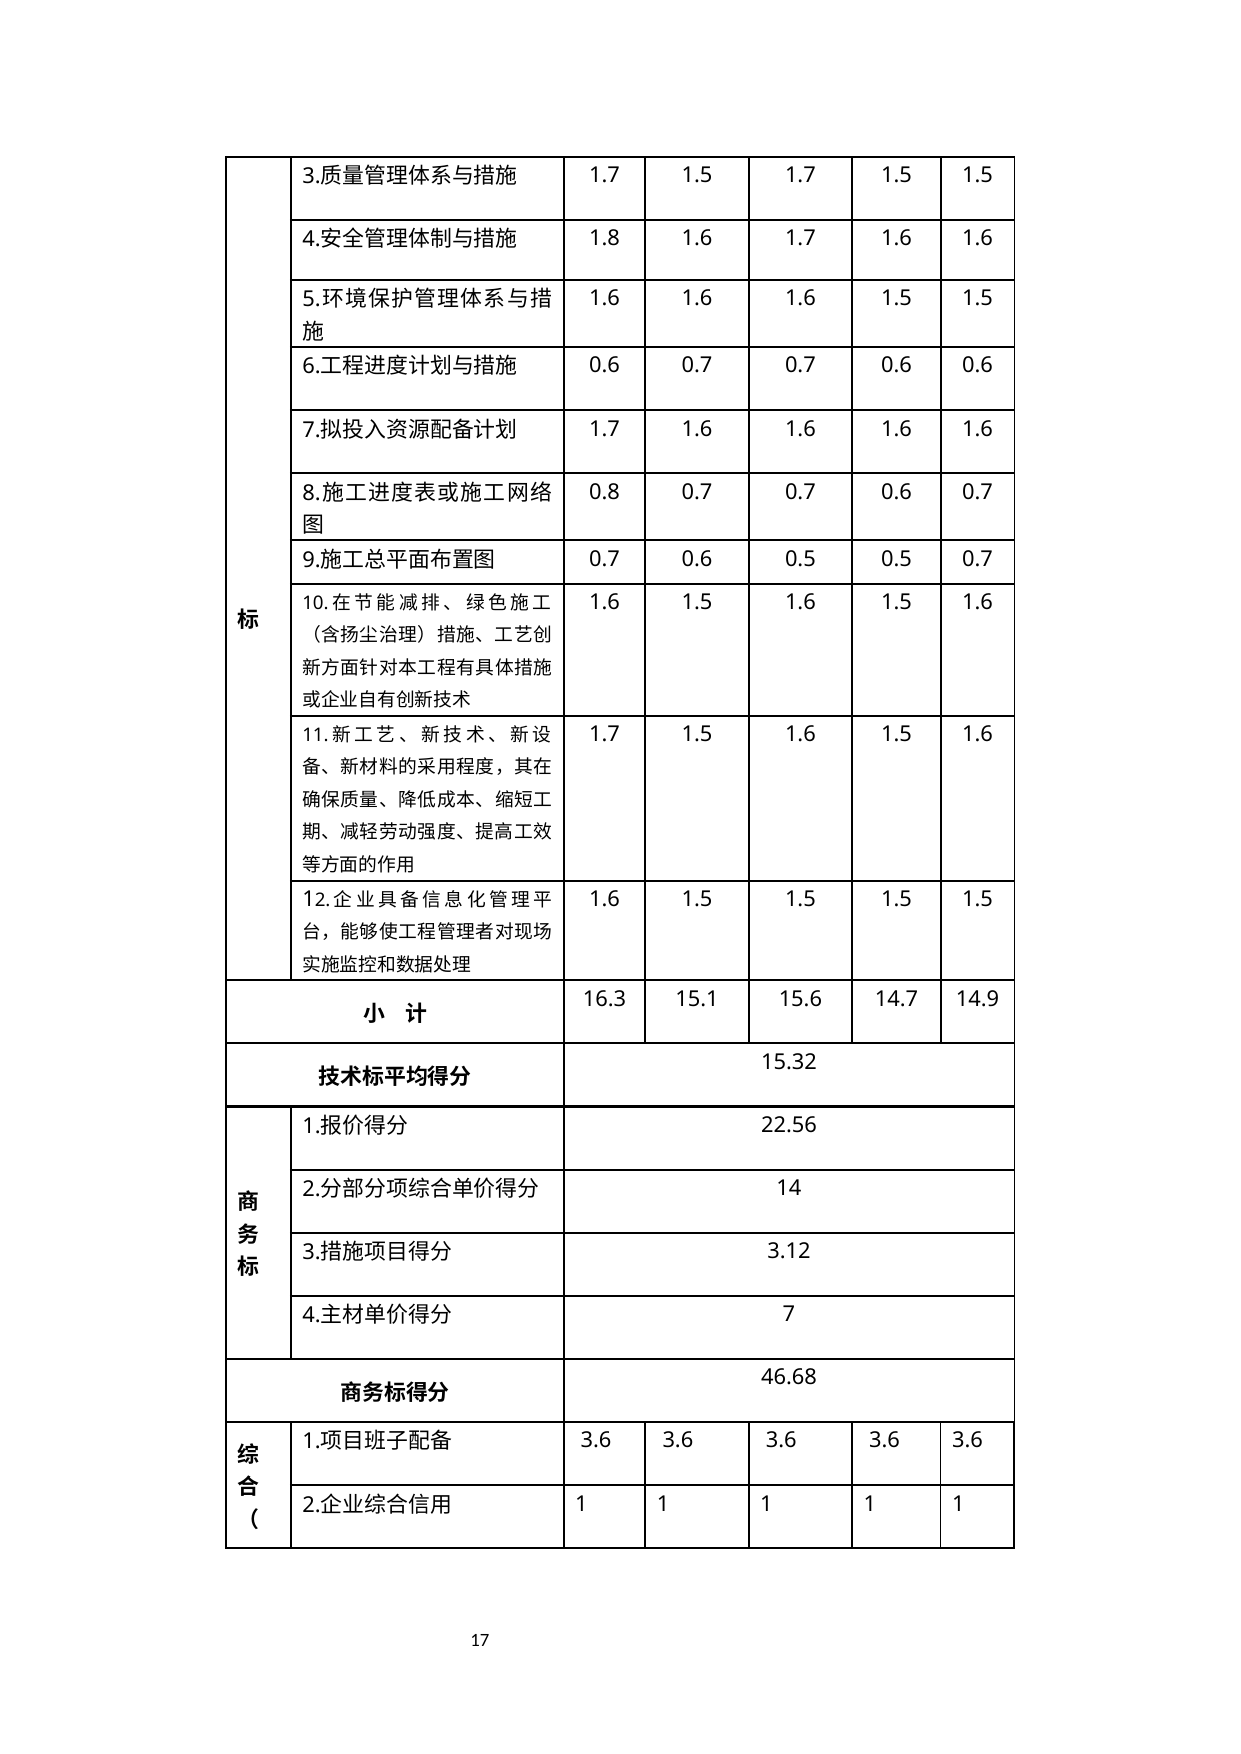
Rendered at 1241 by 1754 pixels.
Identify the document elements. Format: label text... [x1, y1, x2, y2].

table_cell 0.7 [565, 541, 644, 583]
table_cell 14.9 [942, 981, 1014, 1042]
table_cell 0.7 [646, 474, 748, 539]
table_cell 8.施工进度表或施工网络图 [292, 474, 563, 539]
table_cell 1.6 [750, 411, 851, 472]
table_cell 1.6 [646, 281, 748, 346]
table_cell 1.6 [853, 221, 940, 279]
table_cell 1.6 [942, 717, 1014, 879]
table_cell 4.安全管理体制与措施 [292, 221, 563, 279]
table_cell 1.7 [565, 411, 644, 472]
table_cell 15.32 [565, 1044, 1014, 1105]
table_cell 0.5 [750, 541, 851, 583]
table_cell 1.项目班子配备 [292, 1423, 563, 1484]
table_cell 商务标得分 [227, 1360, 563, 1421]
table_cell 1.6 [646, 221, 748, 279]
table_cell 22.56 [565, 1108, 1014, 1168]
table_cell 1.5 [853, 717, 940, 879]
table_cell 12.企业具备信息化管理平台，能够使工程管理者对现场实施监控和数据处理 [292, 882, 563, 979]
table_cell 0.6 [646, 541, 748, 583]
table_cell 1.6 [565, 585, 644, 715]
table_cell 10.在节能减排、绿色施工（含扬尘治理）措施、工艺创新方面针对本工程有具体措施或企业自有创新技术 [292, 585, 563, 715]
table_cell 1.5 [646, 717, 748, 879]
table_cell 0.7 [646, 348, 748, 409]
table_cell 1.5 [853, 281, 940, 346]
table_cell 1.5 [646, 158, 748, 219]
table_cell 1.5 [853, 158, 940, 219]
table_cell 3.6 [565, 1423, 644, 1484]
table_cell 1.6 [750, 281, 851, 346]
table_cell 1.7 [565, 717, 644, 879]
table_cell 1.7 [750, 158, 851, 219]
table_cell 15.6 [750, 981, 851, 1042]
table_cell 1.5 [646, 585, 748, 715]
table_cell 1 [750, 1486, 851, 1547]
table_cell 7 [565, 1297, 1014, 1358]
table_cell 16.3 [565, 981, 644, 1042]
table_cell 1 [565, 1486, 644, 1547]
table_cell 技术标平均得分 [227, 1044, 563, 1105]
table_cell 1.6 [853, 411, 940, 472]
table_cell 3.质量管理体系与措施 [292, 158, 563, 219]
table_cell 1.6 [565, 882, 644, 979]
table_cell 1.6 [750, 585, 851, 715]
table_cell 商 务 标 [227, 1108, 290, 1358]
table_cell 0.6 [942, 348, 1014, 409]
table_cell 1.7 [750, 221, 851, 279]
table_cell 1.6 [942, 221, 1014, 279]
table_cell 1.5 [942, 158, 1014, 219]
table_cell 1.7 [565, 158, 644, 219]
table_cell 14 [565, 1171, 1014, 1232]
table_cell 1.6 [646, 411, 748, 472]
table_cell 0.6 [565, 348, 644, 409]
table_cell 1.5 [942, 882, 1014, 979]
table_cell 3.6 [941, 1423, 1013, 1484]
table_cell 2.企业综合信用 [292, 1486, 563, 1547]
table_cell 1 [646, 1486, 748, 1547]
table_cell 14.7 [853, 981, 940, 1042]
table_cell 1.6 [565, 281, 644, 346]
table_cell 0.6 [853, 474, 940, 539]
table_cell 0.8 [565, 474, 644, 539]
table_cell 1.6 [942, 585, 1014, 715]
table_cell 3.措施项目得分 [292, 1234, 563, 1295]
table_cell 4.主材单价得分 [292, 1297, 563, 1358]
table_cell 3.6 [646, 1423, 748, 1484]
table_cell 0.7 [750, 474, 851, 539]
table_cell 2.分部分项综合单价得分 [292, 1171, 563, 1232]
table_cell 3.6 [750, 1423, 851, 1484]
table_cell 11.新工艺、新技术、新设备、新材料的采用程度，其在确保质量、降低成本、缩短工期、减轻劳动强度、提高工效等方面的作用 [292, 717, 563, 879]
table_cell 1.6 [942, 411, 1014, 472]
table_cell 0.5 [853, 541, 940, 583]
table_cell 5.环境保护管理体系与措施 [292, 281, 563, 346]
table_cell 1.5 [853, 882, 940, 979]
table_cell 0.7 [750, 348, 851, 409]
table_cell 46.68 [565, 1360, 1014, 1421]
table_cell 7.拟投入资源配备计划 [292, 411, 563, 472]
table_cell 1.5 [853, 585, 940, 715]
table_cell 1.6 [750, 717, 851, 879]
table_cell 1.5 [646, 882, 748, 979]
table_cell 3.6 [853, 1423, 940, 1484]
table_cell 1 [941, 1486, 1013, 1547]
table_cell 1 [853, 1486, 940, 1547]
table_cell 0.6 [853, 348, 940, 409]
table_cell 0.7 [942, 474, 1014, 539]
table_cell 1.报价得分 [292, 1108, 563, 1168]
table_cell 小 计 [227, 981, 563, 1042]
table_cell 6.工程进度计划与措施 [292, 348, 563, 409]
table_cell 9.施工总平面布置图 [292, 541, 563, 583]
table_cell 1.8 [565, 221, 644, 279]
table_cell 综 合（信用）标 [227, 1423, 290, 1547]
table_cell 3.12 [565, 1234, 1014, 1295]
table_cell 15.1 [646, 981, 748, 1042]
table_cell 1.5 [942, 281, 1014, 346]
table_cell 0.7 [942, 541, 1014, 583]
table_cell 1.5 [750, 882, 851, 979]
